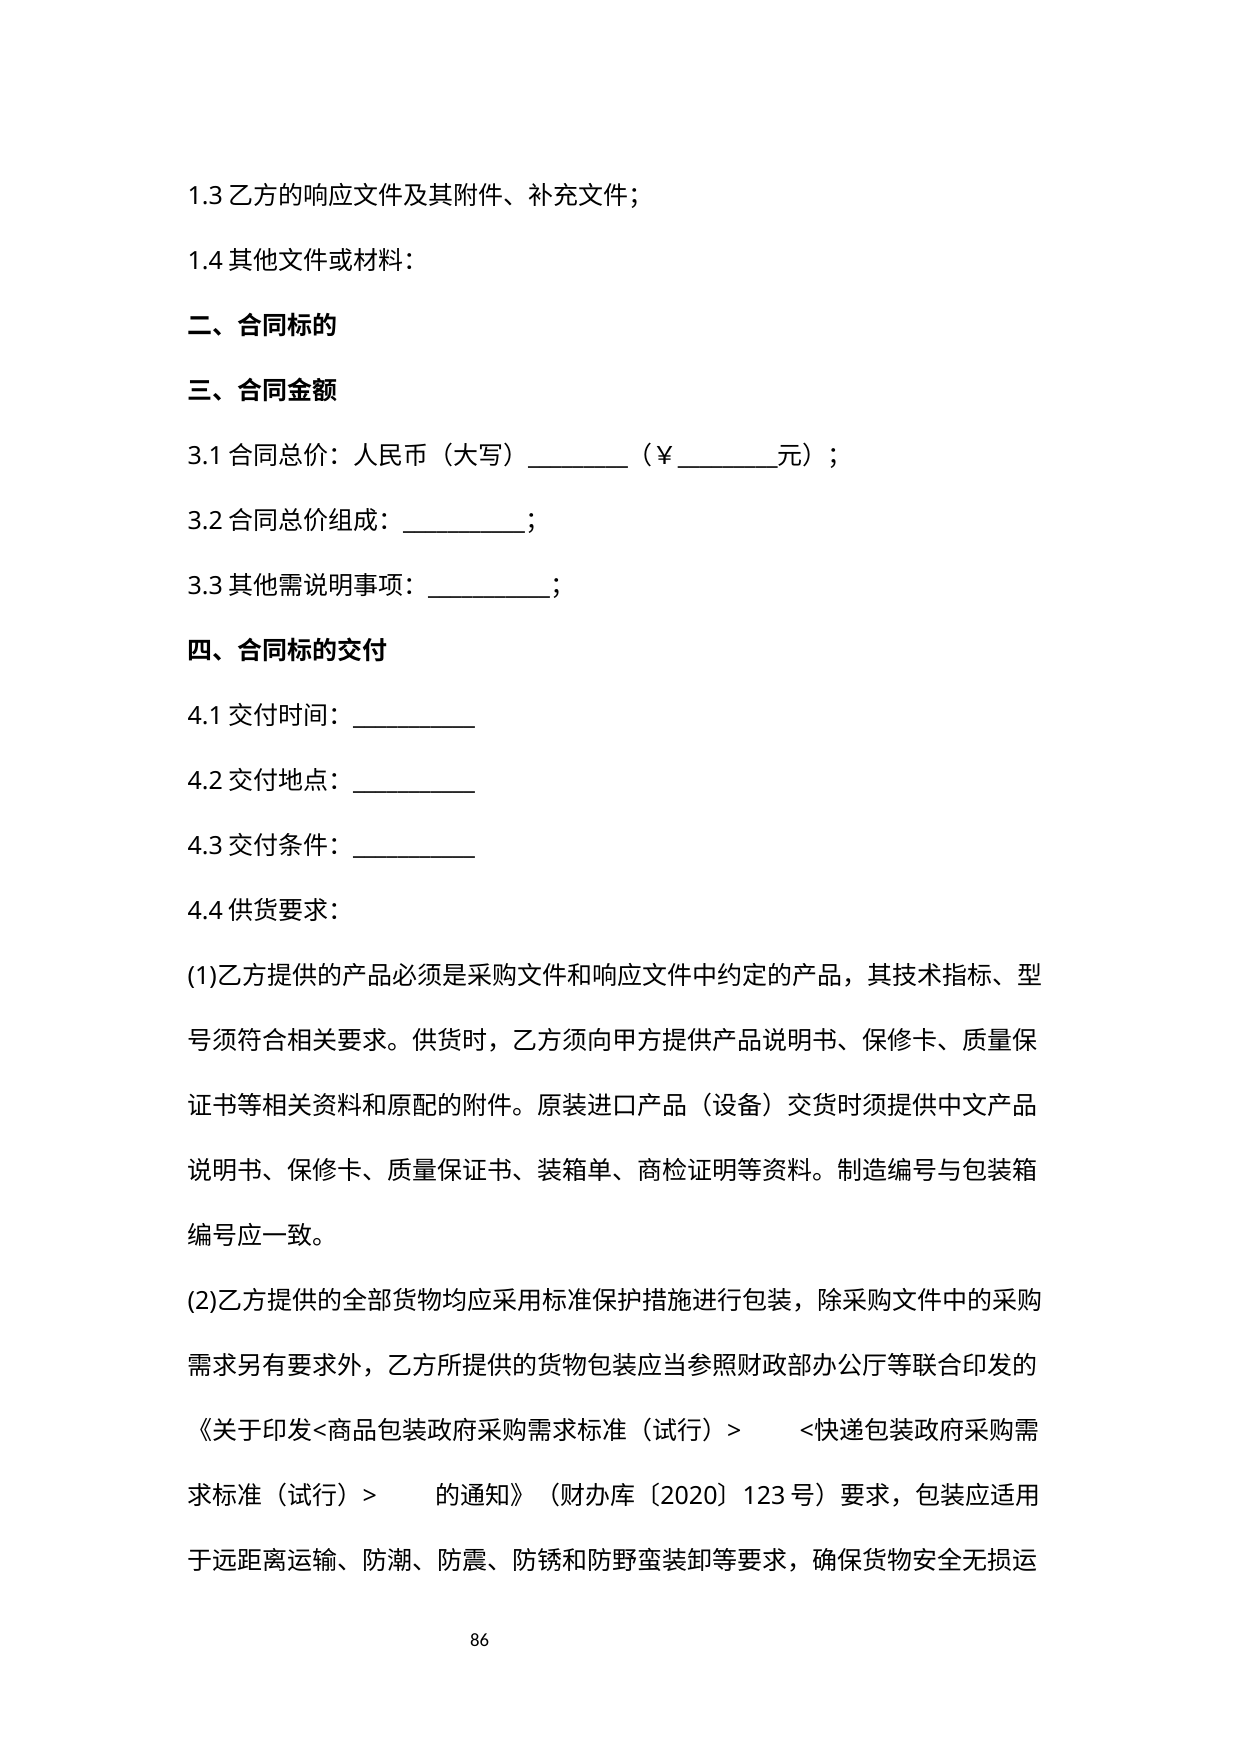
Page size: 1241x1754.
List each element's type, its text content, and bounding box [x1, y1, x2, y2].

text 4.1交付时间：___________ [187, 682, 1053, 747]
text 1.4其他文件或材料： [187, 227, 1053, 292]
text 4.2交付地点：___________ [187, 747, 1053, 812]
text 4.4供货要求： [187, 877, 1053, 942]
text (1)乙方提供的产品必须是采购文件和响应文件中约定的产品，其技术指标、型号须符合相关要求。供货时，乙方须向甲方提供产品说明书、保修卡、质量保证书等相关资料和原配的附件。原装进口产品（设备）交货时须提供中文产品说明书、保修卡、质量保证书、装箱单、商检证明等资料。制造编号与包装箱编号应一致。 [187, 942, 1053, 1267]
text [187, 1267, 1053, 1592]
text 4.3交付条件：___________ [187, 812, 1053, 877]
text 二、合同标的 [187, 292, 1053, 357]
text 3.2合同总价组成：___________； [187, 487, 1053, 552]
text 1.3乙方的响应文件及其附件、补充文件； [187, 162, 1053, 227]
text 3.1合同总价：人民币（大写）_________（￥_________元）； [187, 422, 1053, 487]
text 三、合同金额 [187, 357, 1053, 422]
text 四、合同标的交付 [187, 617, 1053, 682]
text 3.3其他需说明事项：___________； [187, 552, 1053, 617]
